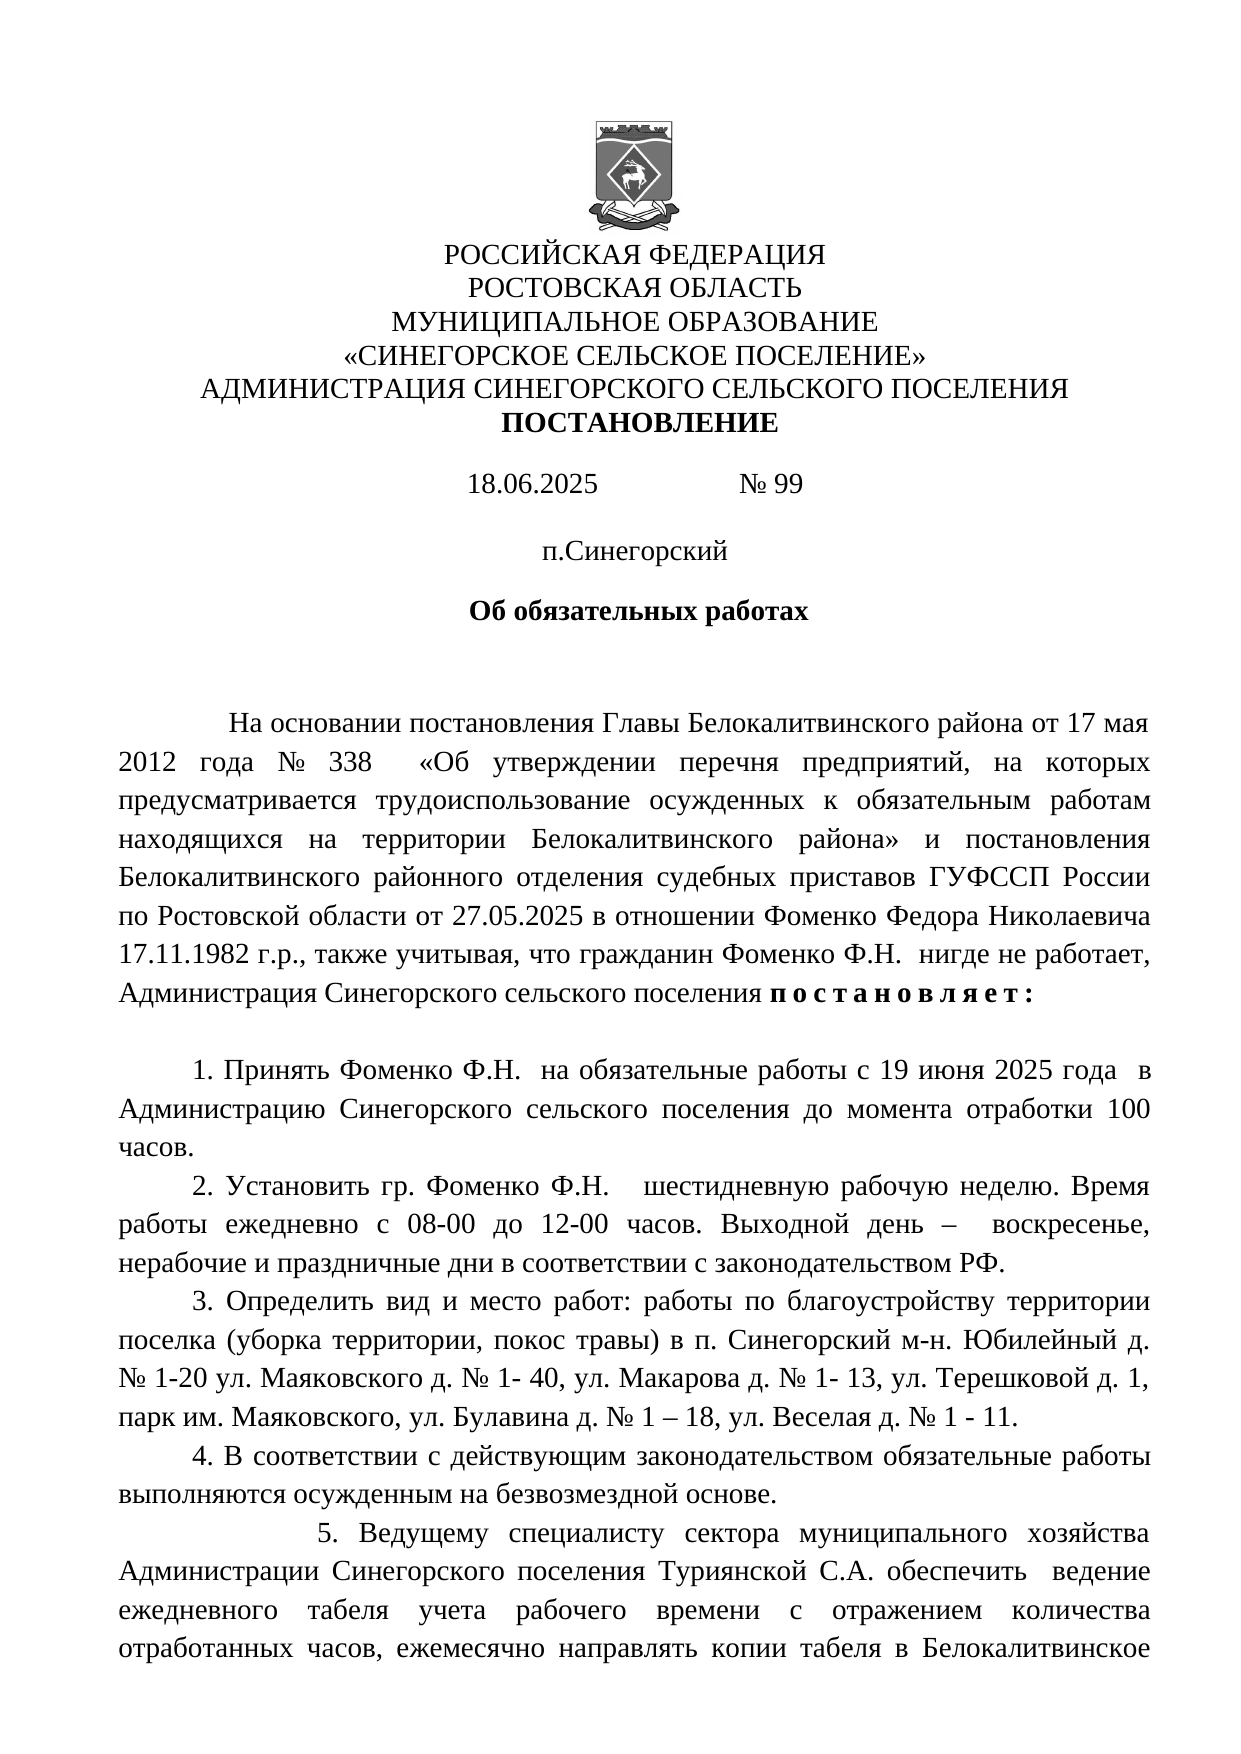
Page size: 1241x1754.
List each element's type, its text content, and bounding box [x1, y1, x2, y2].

picture [588, 118, 682, 237]
text 3. Определить вид и место работ: работы по благоустройству территории поселка (уборка территории, покос травы) в п. Синегорский м-н. Юбилейный д. № 1-20 ул. Маяковского д. № 1- 40, ул. Макарова д. № 1- 13, ул. Терешковой д. 1, парк им. Маяковского, ул. Булавина д. № 1 – 18, ул. Веселая д. № 1 - 11. [118, 1283, 1152, 1433]
text РОССИЙСКАЯ ФЕДЕРАЦИЯ [118, 237, 1152, 271]
table_header Об обязательных работах [89, 593, 1152, 651]
text МУНИЦИПАЛЬНОЕ ОБРАЗОВАНИЕ [118, 304, 1152, 338]
text 2. Установить гр. Фоменко Ф.Н. шестидневную рабочую неделю. Время работы ежедневно с 08-00 до 12-00 часов. Выходной день – воскресенье, нерабочие и праздничные дни в соответствии с законодательством РФ. [118, 1168, 1152, 1278]
text ПОСТАНОВЛЕНИЕ [118, 405, 1152, 438]
text «СИНЕГОРСКОЕ СЕЛЬСКОЕ ПОСЕЛЕНИЕ» [118, 338, 1152, 371]
text 1. Принять Фоменко Ф.Н. на обязательные работы с 19 июня 2025 года в Администрацию Синегорского сельского поселения до момента отработки 100 часов. [118, 1052, 1152, 1163]
text 18.06.2025 № 99 [118, 466, 1152, 500]
text АДМИНИСТРАЦИЯ СИНЕГОРСКОГО СЕЛЬСКОГО ПОСЕЛЕНИЯ [118, 371, 1152, 405]
text РОСТОВСКАЯ ОБЛАСТЬ [118, 271, 1152, 304]
text На основании постановления Главы Белокалитвинского района от 17 мая 2012 года № 338 «Об утверждении перечня предприятий, на которых предусматривается трудоиспользование осужденных к обязательным работам находящихся на территории Белокалитвинского района» и постановления Белокалитвинского районного отделения судебных приставов ГУФССП России по Ростовской области от 27.05.2025 в отношении Фоменко Федора Николаевича 17.11.1982 г.р., также учитывая, что гражданин Фоменко Ф.Н. нигде не работает, Администрация Синегорского сельского поселения постановляет: [118, 705, 1152, 1009]
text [118, 1515, 1152, 1664]
text 4. В соответствии с действующим законодательством обязательные работы выполняются осужденным на безвозмездной основе. [118, 1438, 1152, 1510]
text п.Синегорский [118, 533, 1152, 567]
